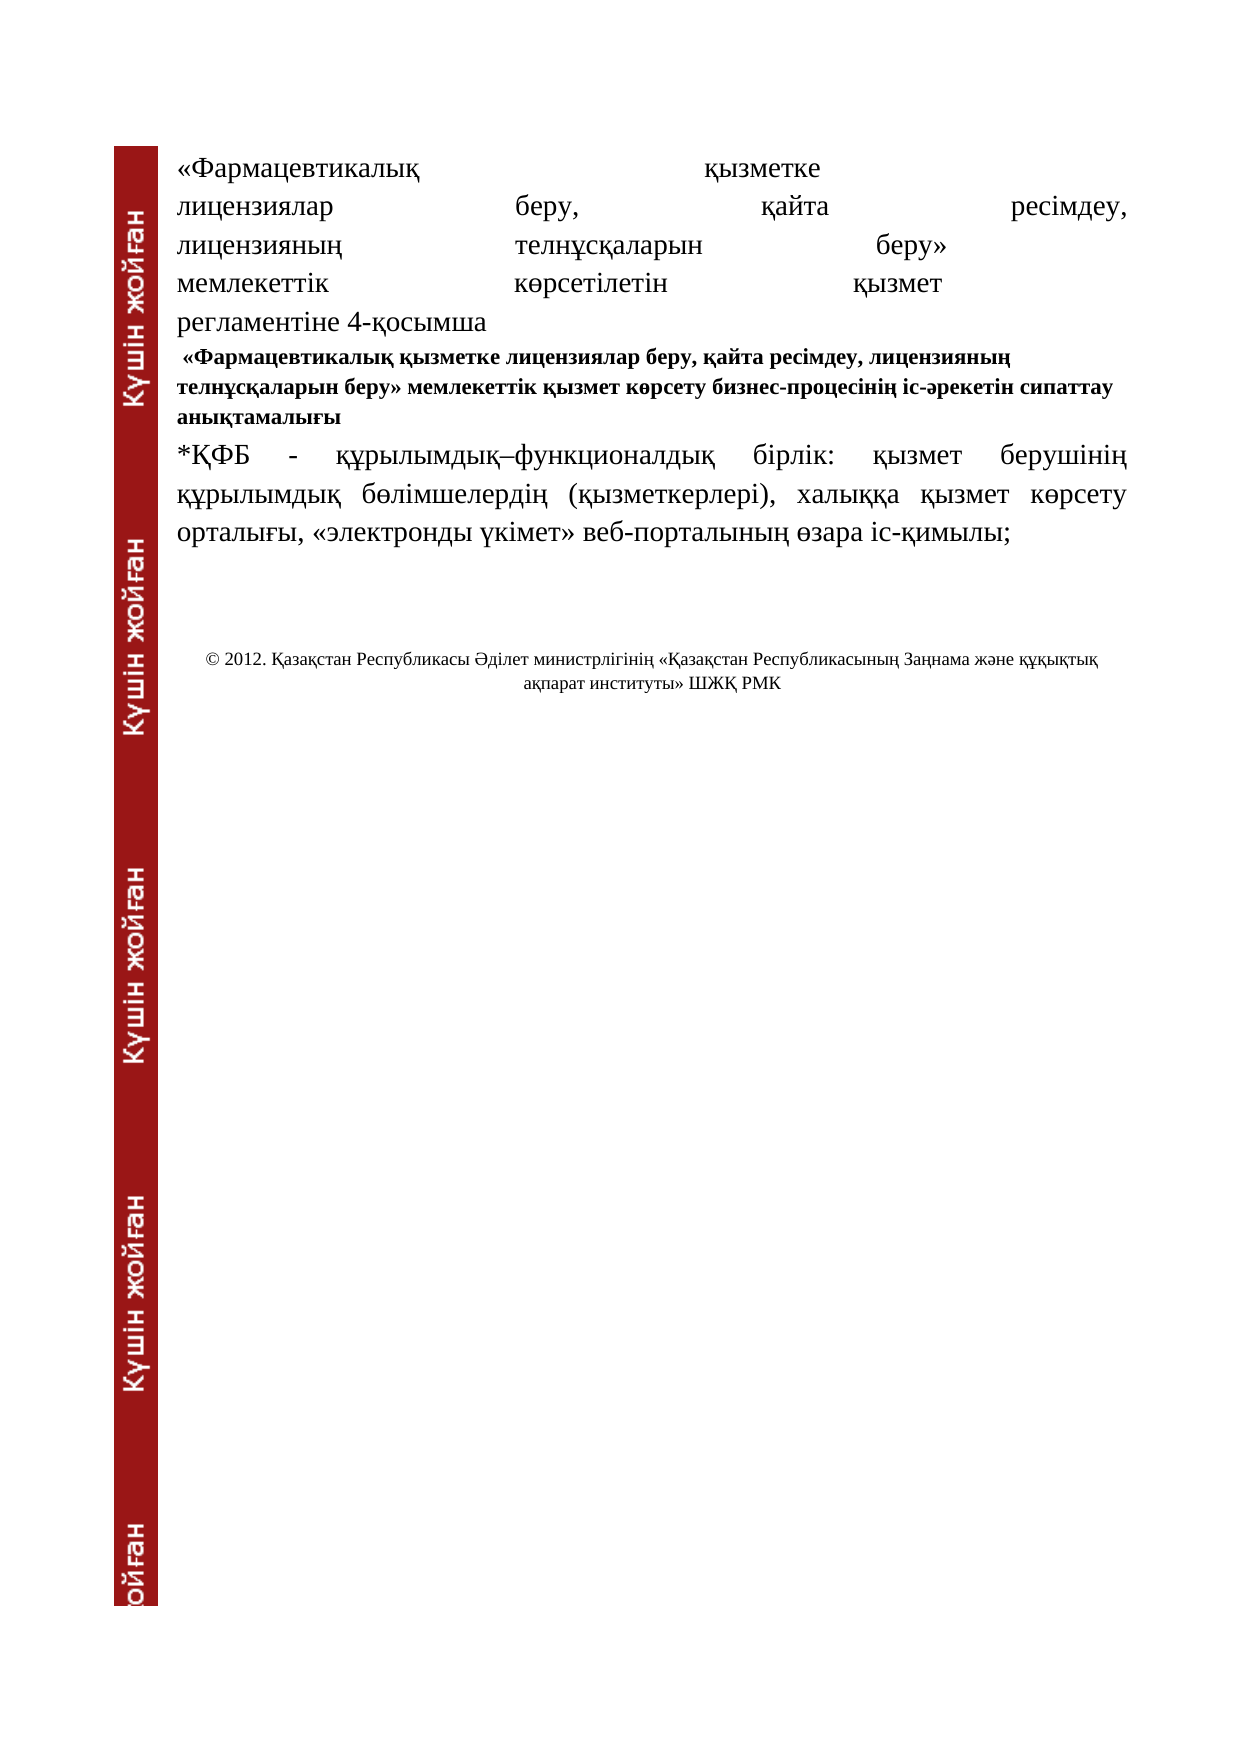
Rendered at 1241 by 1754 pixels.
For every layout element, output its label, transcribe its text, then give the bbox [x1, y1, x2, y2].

text © 2012. Қазақстан Республикасы Әділет министрлігінің «Қазақстан Республикасының Заңнама және құқықтық ақпарат институты» ШЖҚ РМК [112, 647, 1128, 694]
picture [114, 548, 158, 647]
picture [114, 338, 158, 343]
text «Фармацевтикалық қызметке лицензиялар беру, қайта ресімдеу, лицензияның телнұсқаларын беру» мемлекеттік көрсетілетін қызмет регламентіне 4-қосымша [112, 150, 1128, 338]
text *ҚФБ - құрылымдық–функционалдық бірлік: қызмет берушінің құрылымдық бөлімшелердің (қызметкерлері), халыққа қызмет көрсету орталығы, «электронды үкімет» веб-порталының өзара іс-қимылы; [112, 437, 1128, 548]
picture [114, 694, 158, 1606]
picture [114, 146, 158, 150]
picture [114, 429, 158, 437]
